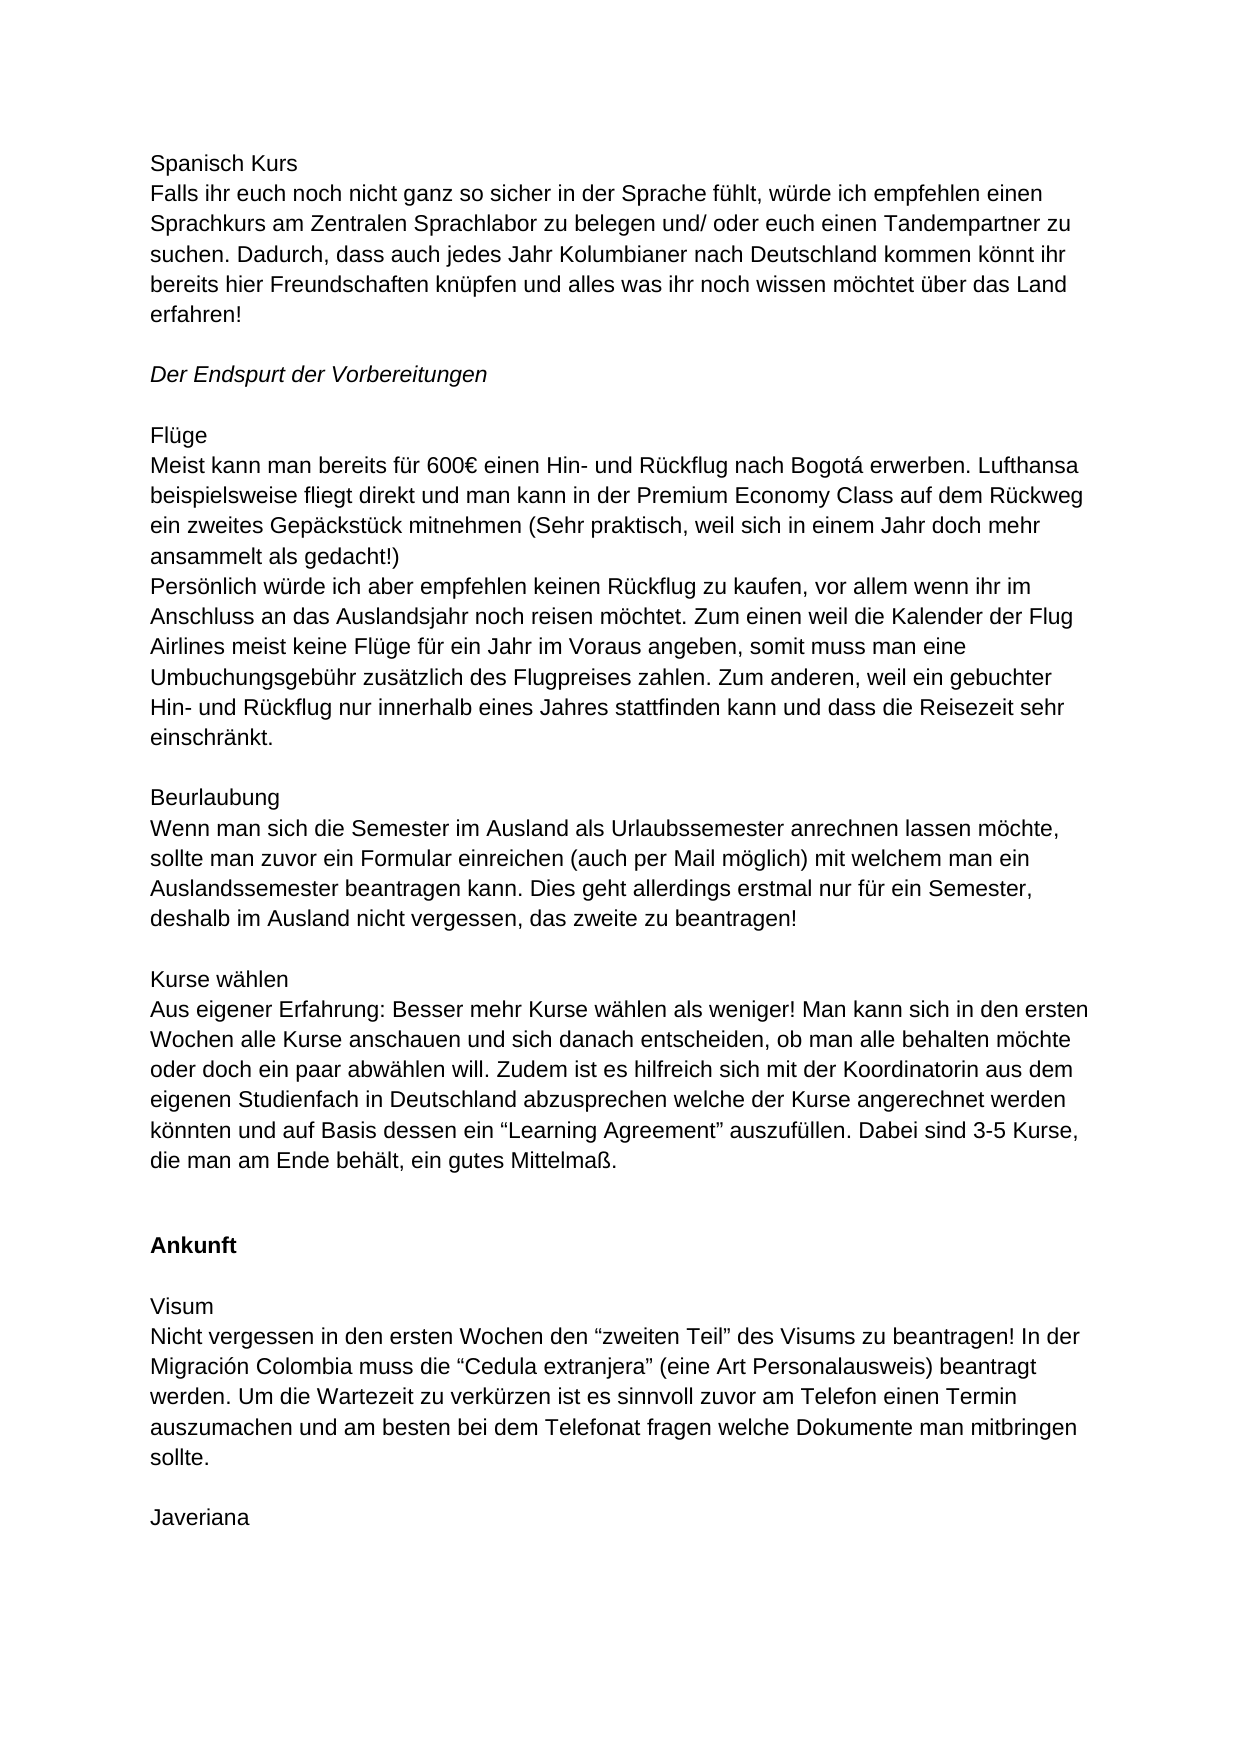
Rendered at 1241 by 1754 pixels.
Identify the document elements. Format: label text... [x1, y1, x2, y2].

text Ankunft [150, 1232, 1090, 1259]
text Aus eigener Erfahrung: Besser mehr Kurse wählen als weniger! Man kann sich in den ersten Wochen alle Kurse anschauen und sich danach entscheiden, ob man alle behalten möchte oder doch ein paar abwählen will. Zudem ist es hilfreich sich mit der Koordinatorin aus dem eigenen Studienfach in Deutschland abzusprechen welche der Kurse angerechnet werden könnten und auf Basis dessen ein “Learning Agreement” auszufüllen. Dabei sind 3-5 Kurse, die man am Ende behält, ein gutes Mittelmaß. [150, 996, 1090, 1173]
text Persönlich würde ich aber empfehlen keinen Rückflug zu kaufen, vor allem wenn ihr im Anschluss an das Auslandsjahr noch reisen möchtet. Zum einen weil die Kalender der Flug Airlines meist keine Flüge für ein Jahr im Voraus angeben, somit muss man eine Umbuchungsgebühr zusätzlich des Flugpreises zahlen. Zum anderen, weil ein gebuchter Hin- und Rückflug nur innerhalb eines Jahres stattfinden kann und dass die Reisezeit sehr einschränkt. [150, 573, 1090, 750]
text Visum [150, 1293, 1090, 1319]
text Spanisch Kurs [150, 150, 1090, 176]
text Kurse wählen [150, 966, 1090, 992]
text Javeriana [150, 1504, 1090, 1531]
text Beurlaubung [150, 784, 1090, 811]
text Falls ihr euch noch nicht ganz so sicher in der Sprache fühlt, würde ich empfehlen einen Sprachkurs am Zentralen Sprachlabor zu belegen und/ oder euch einen Tandempartner zu suchen. Dadurch, dass auch jedes Jahr Kolumbianer nach Deutschland kommen könnt ihr bereits hier Freundschaften knüpfen und alles was ihr noch wissen möchtet über das Land erfahren! [150, 180, 1090, 327]
text Meist kann man bereits für 600€ einen Hin- und Rückflug nach Bogotá erwerben. Lufthansa beispielsweise fliegt direkt und man kann in der Premium Economy Class auf dem Rückweg ein zweites Gepäckstück mitnehmen (Sehr praktisch, weil sich in einem Jahr doch mehr ansammelt als gedacht!) [150, 452, 1090, 569]
text Nicht vergessen in den ersten Wochen den “zweiten Teil” des Visums zu beantragen! In der Migración Colombia muss die “Cedula extranjera” (eine Art Personalausweis) beantragt werden. Um die Wartezeit zu verkürzen ist es sinnvoll zuvor am Telefon einen Termin auszumachen und am besten bei dem Telefonat fragen welche Dokumente man mitbringen sollte. [150, 1323, 1090, 1470]
text Wenn man sich die Semester im Ausland als Urlaubssemester anrechnen lassen möchte, sollte man zuvor ein Formular einreichen (auch per Mail möglich) mit welchem man ein Auslandssemester beantragen kann. Dies geht allerdings erstmal nur für ein Semester, deshalb im Ausland nicht vergessen, das zweite zu beantragen! [150, 814, 1090, 932]
text Flüge [150, 422, 1090, 448]
text Der Endspurt der Vorbereitungen [150, 361, 1090, 388]
